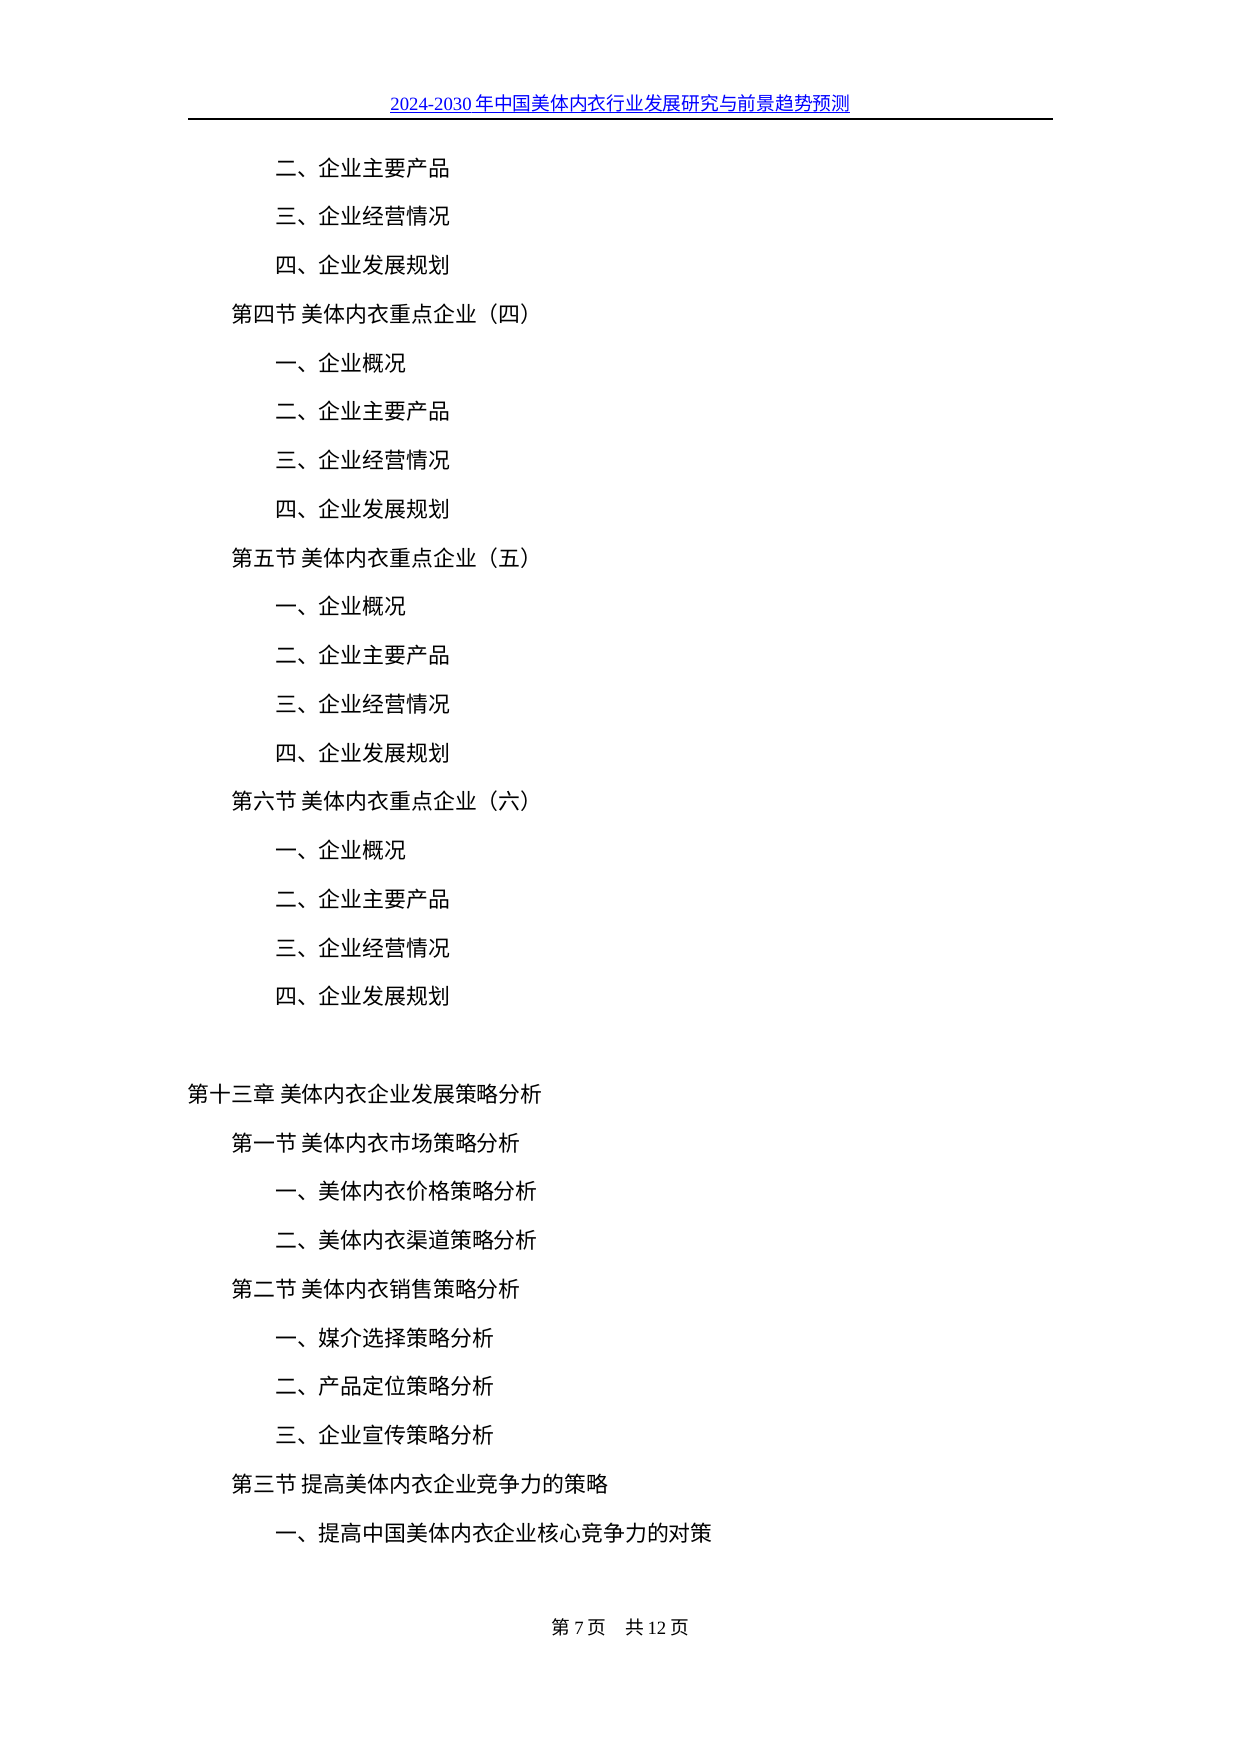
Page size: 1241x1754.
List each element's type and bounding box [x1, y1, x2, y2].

text [187, 150, 1053, 1548]
